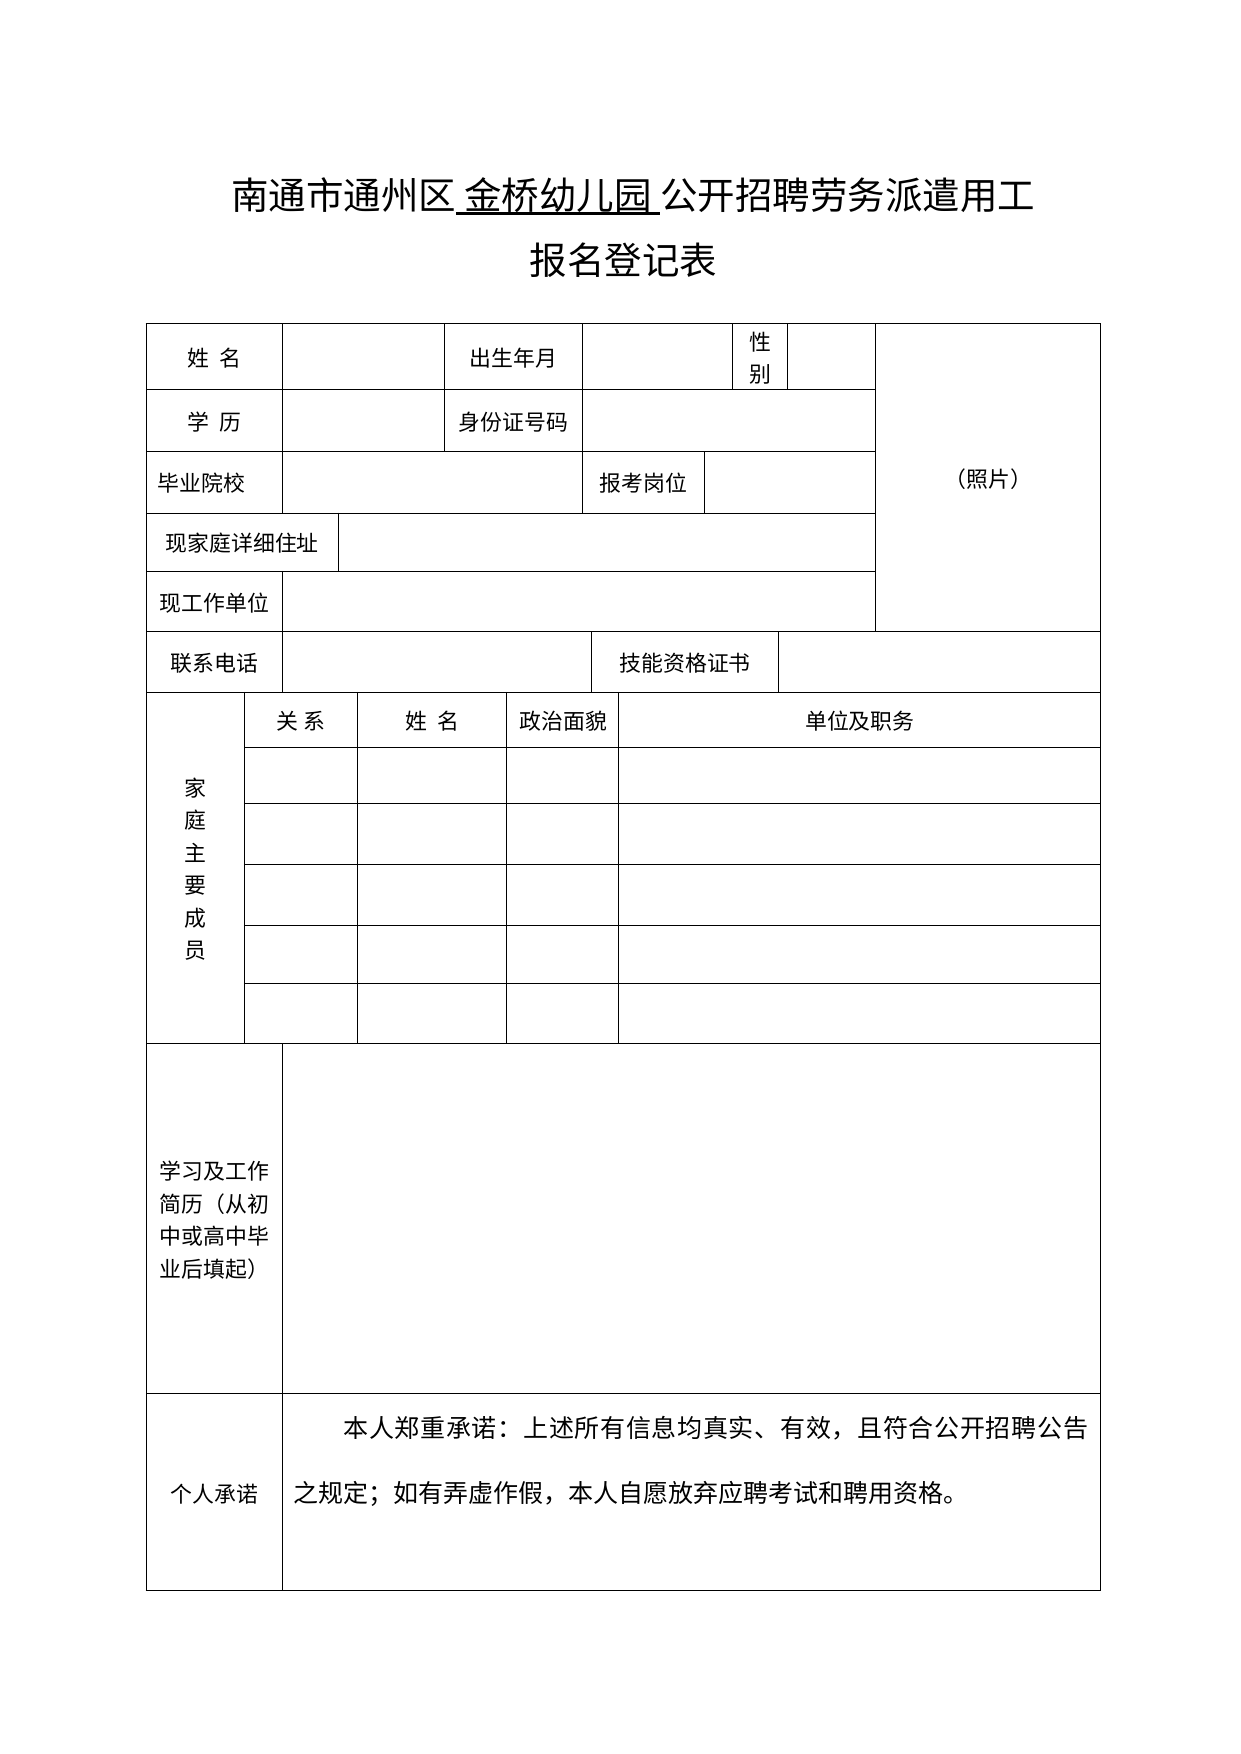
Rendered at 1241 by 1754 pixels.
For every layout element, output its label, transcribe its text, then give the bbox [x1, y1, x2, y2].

table_cell [705, 452, 875, 512]
table_cell 单位及职务 [619, 693, 1100, 747]
table_header 姓 名 [147, 324, 282, 389]
table_cell 身份证号码 [445, 390, 582, 451]
table_header （照片） [876, 324, 1100, 631]
table_cell 联系电话 [147, 632, 282, 692]
table_cell [245, 865, 357, 925]
table_cell [339, 514, 875, 571]
table_cell [619, 926, 1100, 983]
table_cell [283, 1044, 1100, 1393]
table_cell [245, 748, 357, 803]
table_cell [507, 865, 618, 925]
table_header [788, 324, 875, 389]
table_cell 现家庭详细住址 [147, 514, 338, 571]
table_cell [583, 390, 875, 451]
table_cell [283, 452, 582, 512]
table_header [583, 324, 732, 389]
table_cell [283, 390, 444, 451]
table_cell [619, 984, 1100, 1043]
table_cell 学习及工作简历（从初中或高中毕业后填起） [147, 1044, 282, 1393]
table_header [283, 324, 444, 389]
table_cell [619, 748, 1100, 803]
table_cell 政治面貌 [507, 693, 618, 747]
table_cell 个人承诺 [147, 1394, 282, 1590]
table_cell [358, 865, 506, 925]
table_cell [619, 865, 1100, 925]
table_cell [283, 632, 591, 692]
text 报名登记表 [142, 226, 1104, 291]
table_cell [358, 984, 506, 1043]
table_cell [619, 804, 1100, 863]
table_cell [507, 984, 618, 1043]
table_cell 技能资格证书 [592, 632, 778, 692]
table_cell [779, 632, 1100, 692]
table_cell [358, 748, 506, 803]
table_cell [245, 804, 357, 863]
table_cell [245, 984, 357, 1043]
table_cell 家 庭 主 要 成 员 [147, 693, 244, 1043]
table_cell 姓 名 [358, 693, 506, 747]
text 南通市通州区 金桥幼儿园 公开招聘劳务派遣用工 [142, 161, 1104, 226]
table_cell [358, 926, 506, 983]
table_header 出生年月 [445, 324, 582, 389]
table_cell 报考岗位 [583, 452, 704, 512]
table_cell 现工作单位 [147, 572, 282, 631]
table_cell [245, 926, 357, 983]
table_cell 毕业院校 [147, 452, 282, 512]
table_cell [507, 804, 618, 863]
table_cell 关 系 [245, 693, 357, 747]
table_cell [507, 926, 618, 983]
table_cell [283, 572, 875, 631]
table_cell 学 历 [147, 390, 282, 451]
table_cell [283, 1394, 1100, 1590]
table_cell [507, 748, 618, 803]
table_cell [358, 804, 506, 863]
table_header 性 别 [733, 324, 787, 389]
